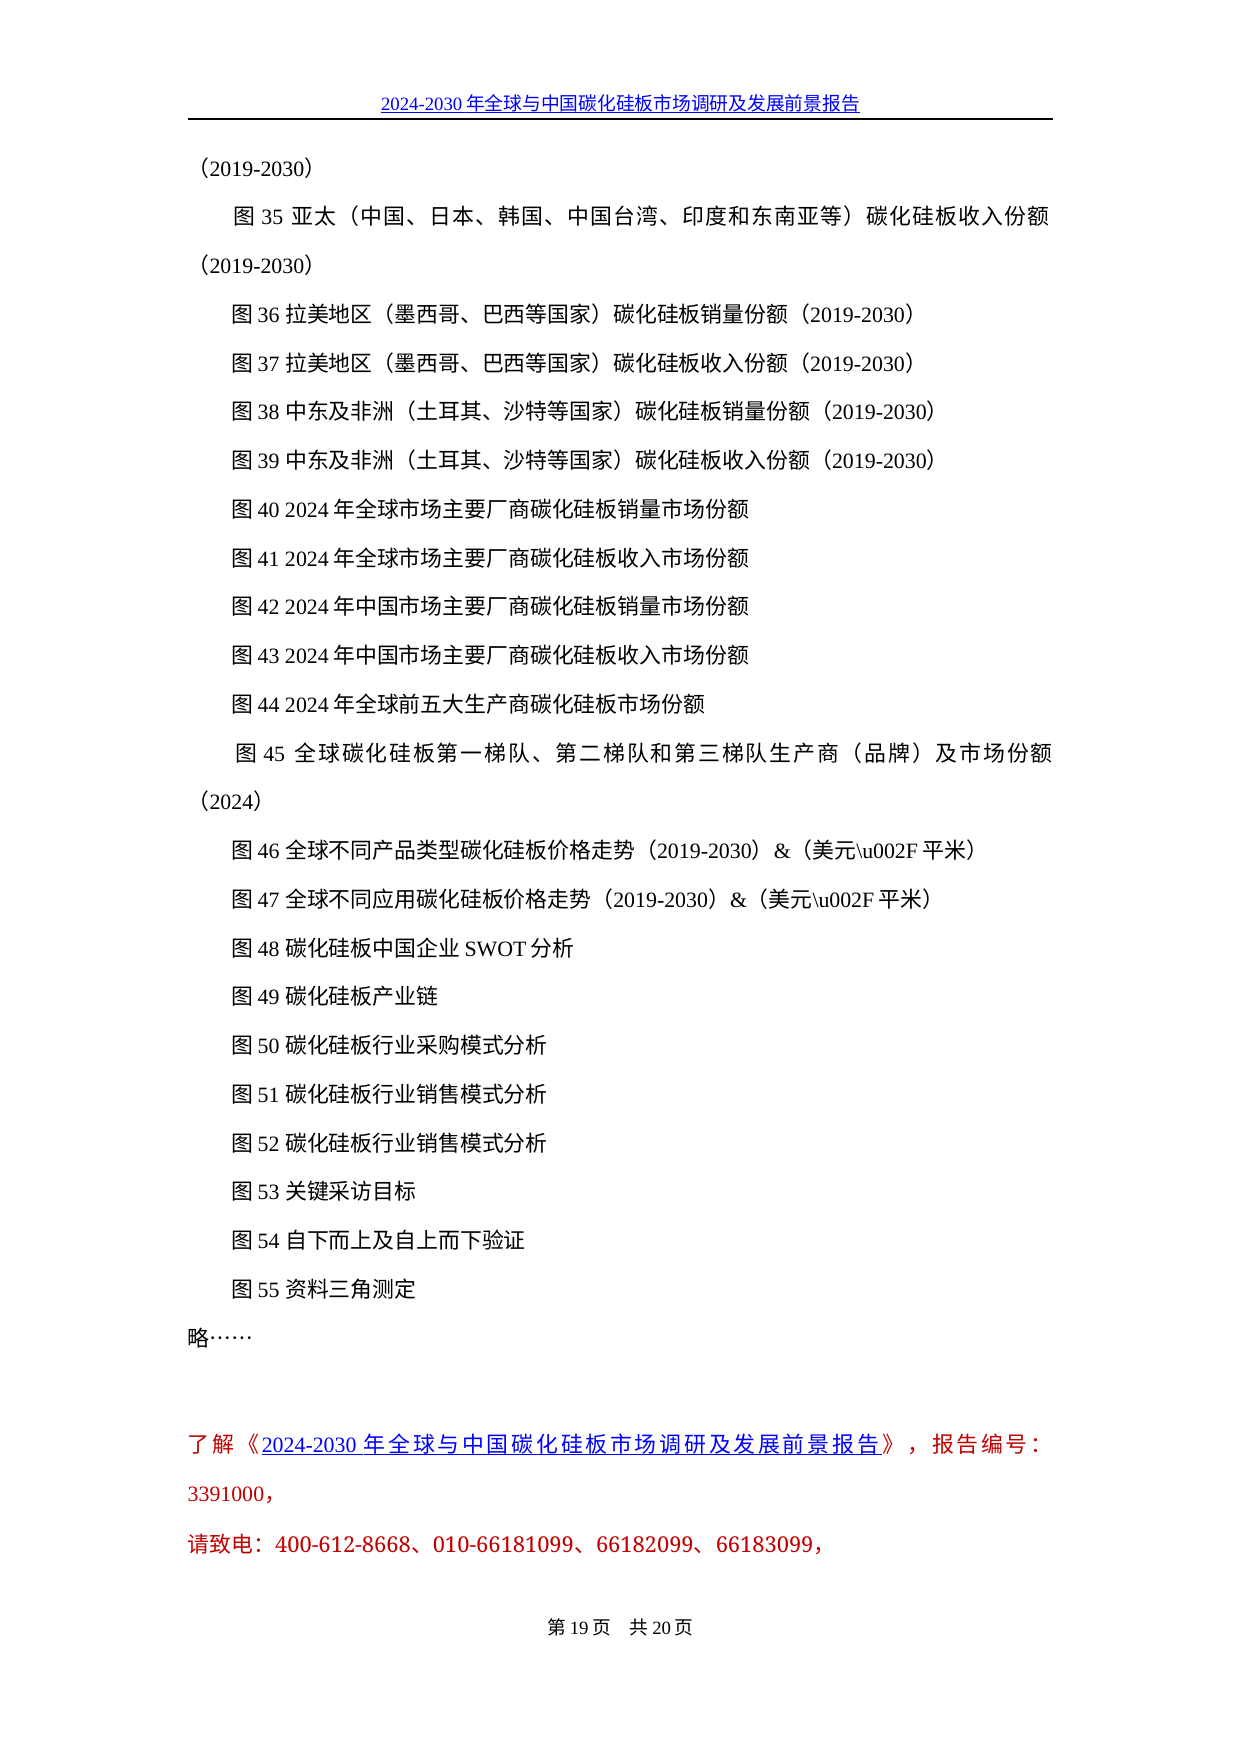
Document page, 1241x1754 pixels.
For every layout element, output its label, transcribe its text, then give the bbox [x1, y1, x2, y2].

text 了解《2024-2030年全球与中国碳化硅板市场调研及发展前景报告》，报告编号：3391000， [187, 1427, 1053, 1508]
text 请致电：400-612-8668、010-66181099、66182099、66183099， [187, 1527, 1053, 1559]
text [187, 150, 1053, 1353]
